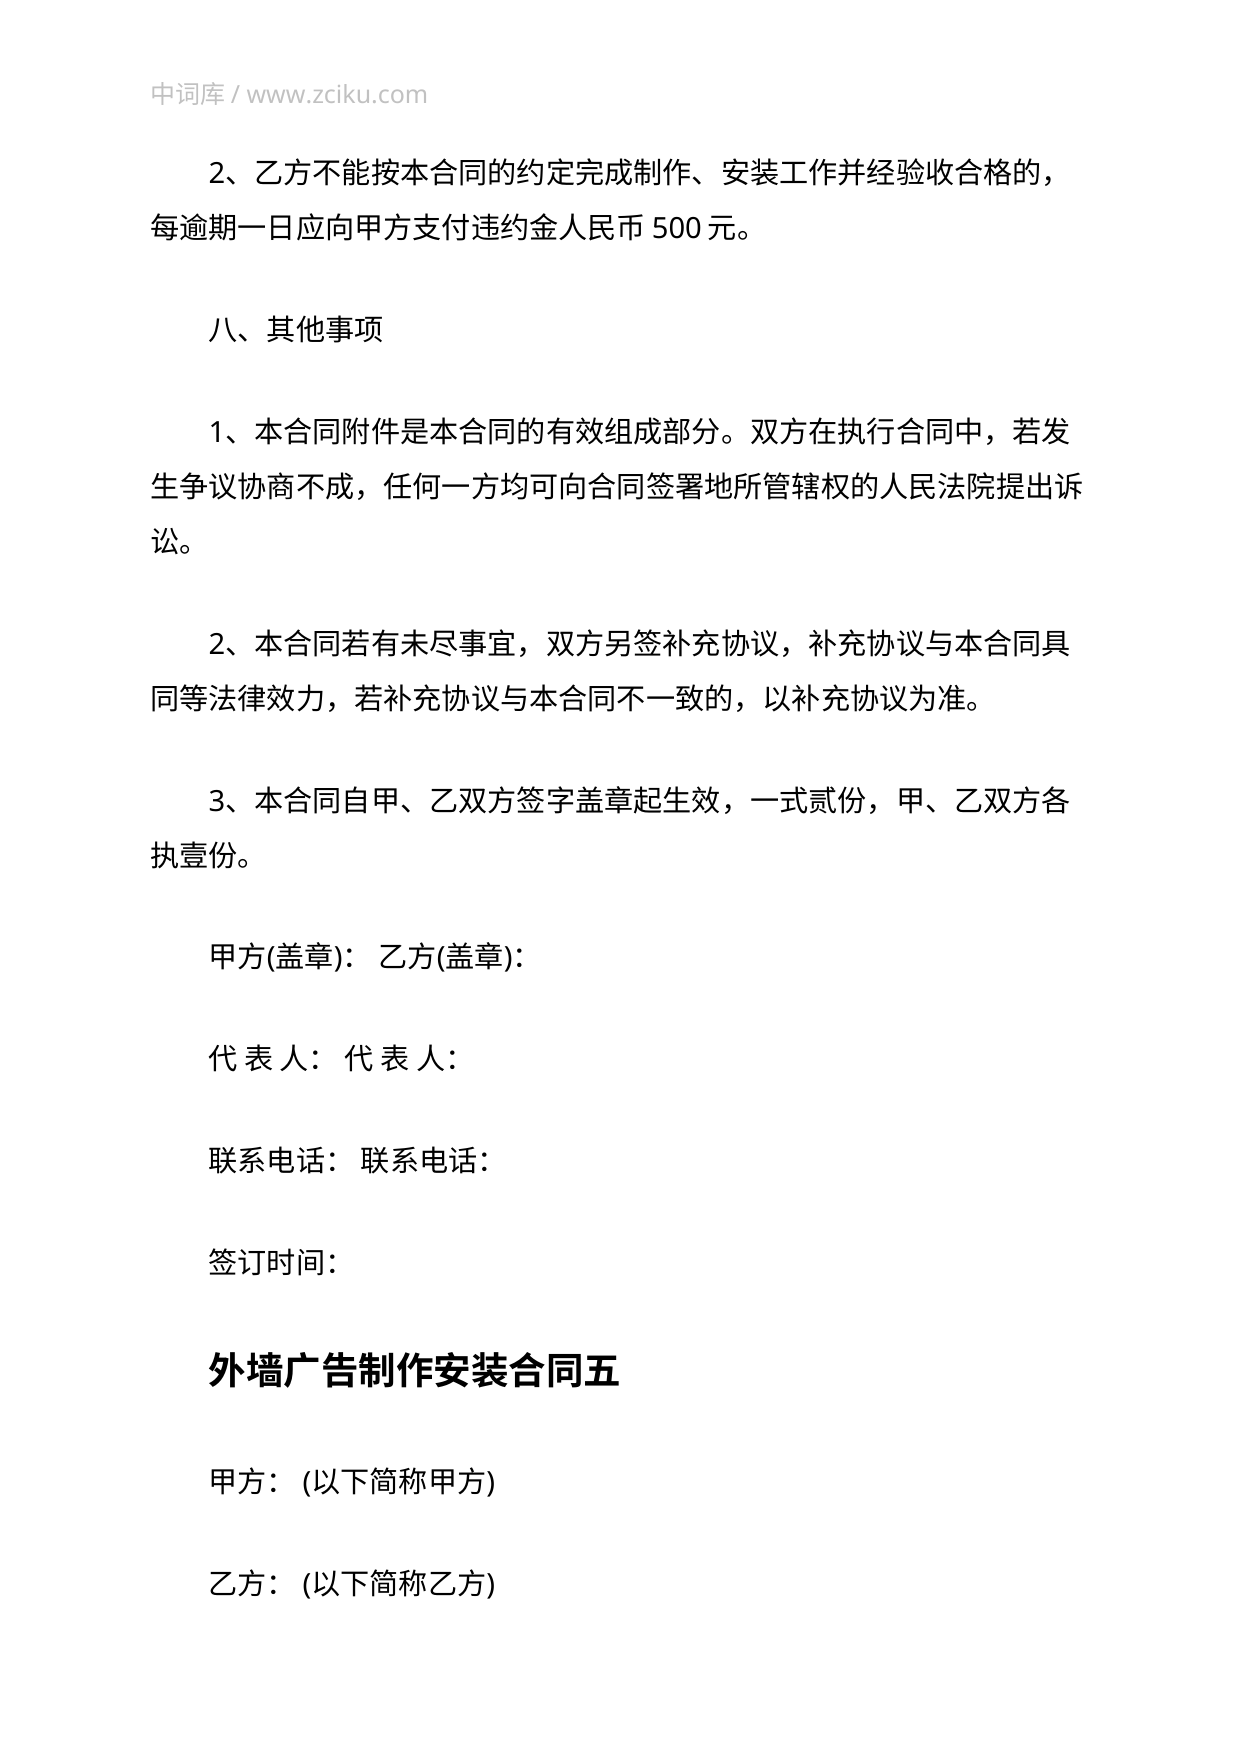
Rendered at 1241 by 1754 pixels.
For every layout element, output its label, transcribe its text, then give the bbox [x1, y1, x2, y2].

text 2、乙方不能按本合同的约定完成制作、安装工作并经验收合格的，每逾期一日应向甲方支付违约金人民币500元。 [150, 150, 1090, 247]
text 乙方： (以下简称乙方) [150, 1561, 1090, 1603]
text 联系电话： 联系电话： [150, 1138, 1090, 1180]
text 甲方(盖章)： 乙方(盖章)： [150, 934, 1090, 976]
text 八、其他事项 [150, 307, 1090, 349]
text 3、本合同自甲、乙双方签字盖章起生效，一式贰份，甲、乙双方各执壹份。 [150, 777, 1090, 874]
text 代 表 人： 代 表 人： [150, 1036, 1090, 1078]
text 1、本合同附件是本合同的有效组成部分。双方在执行合同中，若发生争议协商不成，任何一方均可向合同签署地所管辖权的人民法院提出诉讼。 [150, 409, 1090, 561]
text 甲方： (以下简称甲方) [150, 1459, 1090, 1501]
text 签订时间： [150, 1239, 1090, 1282]
text 外墙广告制作安装合同五 [150, 1341, 1090, 1396]
text 2、本合同若有未尽事宜，双方另签补充协议，补充协议与本合同具同等法律效力，若补充协议与本合同不一致的，以补充协议为准。 [150, 620, 1090, 718]
